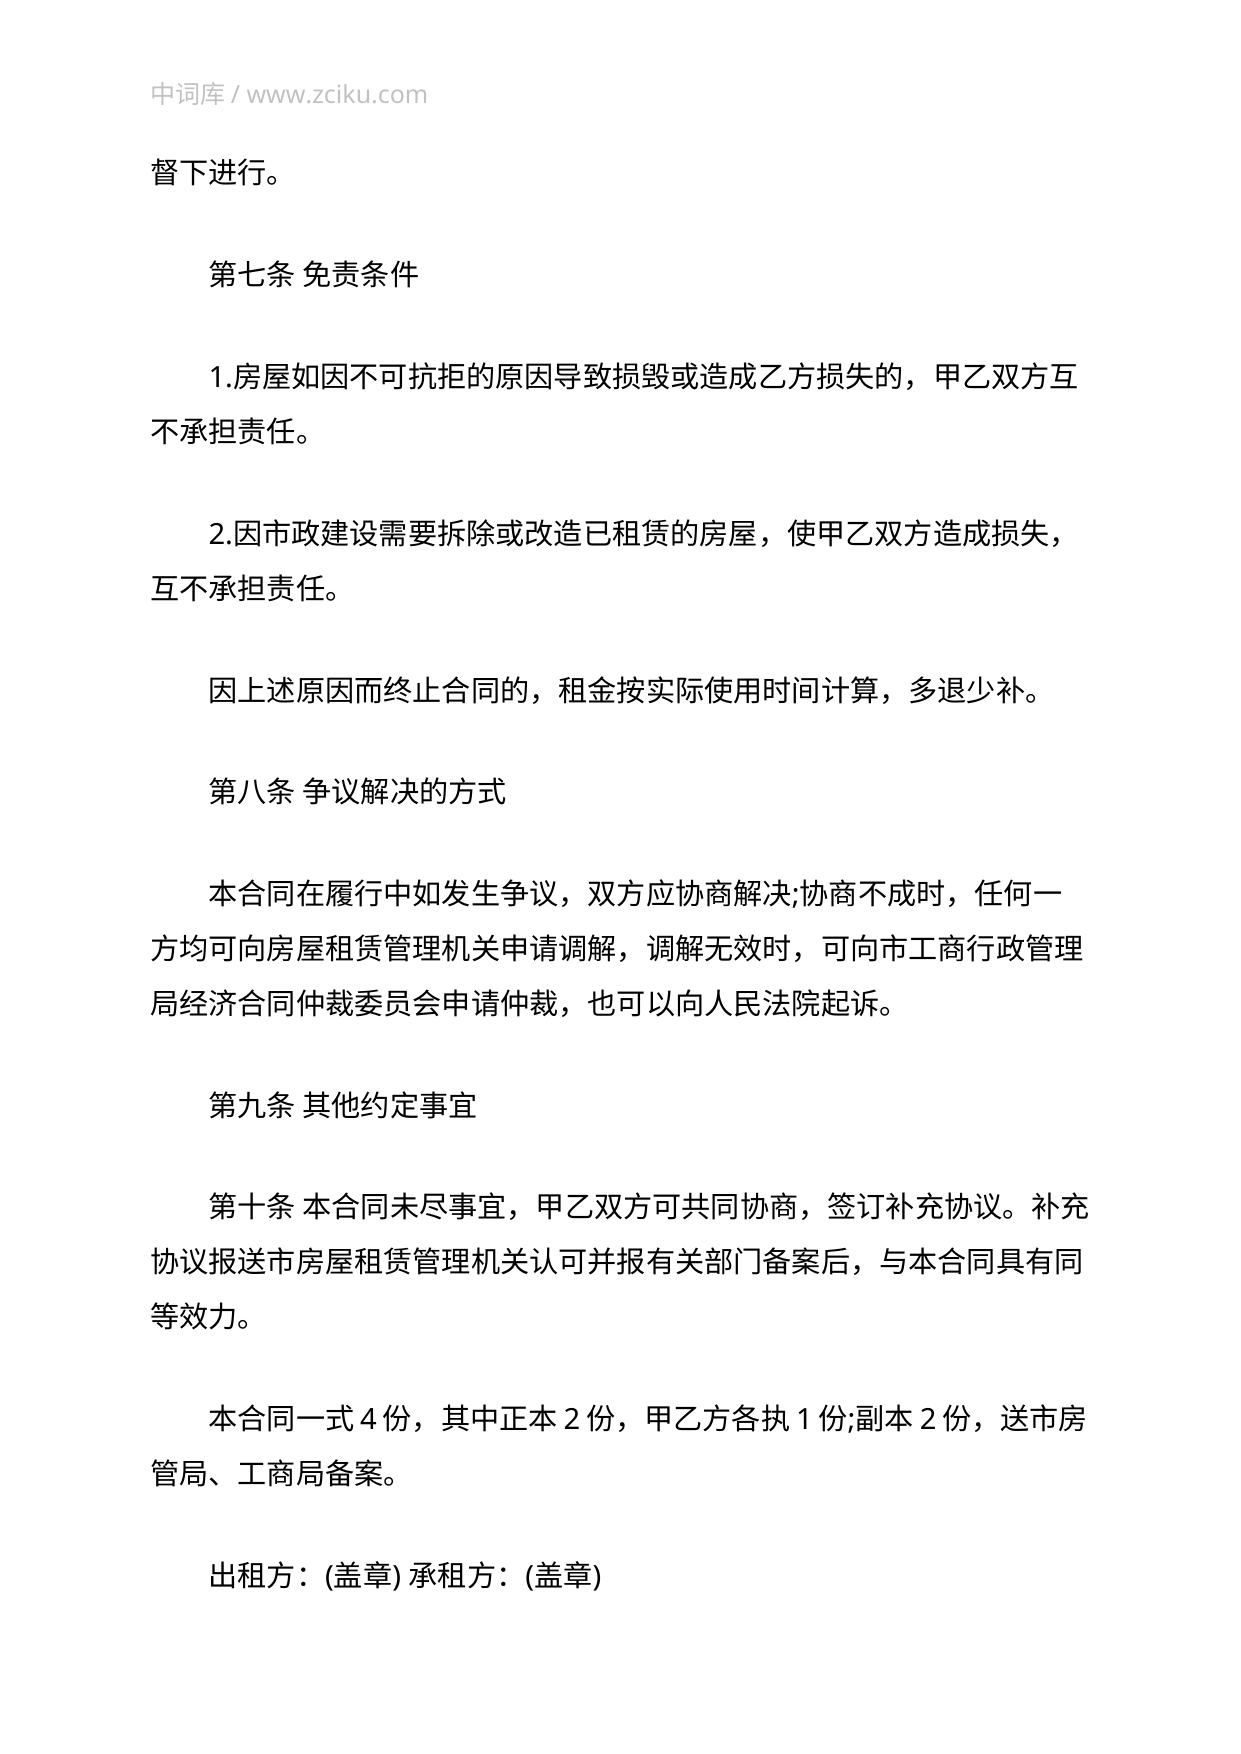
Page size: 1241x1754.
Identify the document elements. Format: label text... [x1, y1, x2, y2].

text 本合同一式4份，其中正本2份，甲乙方各执1份;副本2份，送市房管局、工商局备案。 [150, 1396, 1090, 1493]
text 出租方：(盖章) 承租方：(盖章) [150, 1552, 1090, 1595]
text 本合同在履行中如发生争议，双方应协商解决;协商不成时，任何一方均可向房屋租赁管理机关申请调解，调解无效时，可向市工商行政管理局经济合同仲裁委员会申请仲裁，也可以向人民法院起诉。 [150, 871, 1090, 1023]
text 第七条 免责条件 [150, 252, 1090, 294]
text 第八条 争议解决的方式 [150, 769, 1090, 811]
text 2.因市政建设需要拆除或改造已租赁的房屋，使甲乙双方造成损失，互不承担责任。 [150, 510, 1090, 608]
text 1.房屋如因不可抗拒的原因导致损毁或造成乙方损失的，甲乙双方互不承担责任。 [150, 353, 1090, 451]
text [150, 150, 1090, 192]
text 因上述原因而终止合同的，租金按实际使用时间计算，多退少补。 [150, 667, 1090, 709]
text 第九条 其他约定事宜 [150, 1082, 1090, 1124]
text 第十条 本合同未尽事宜，甲乙双方可共同协商，签订补充协议。补充协议报送市房屋租赁管理机关认可并报有关部门备案后，与本合同具有同等效力。 [150, 1184, 1090, 1336]
